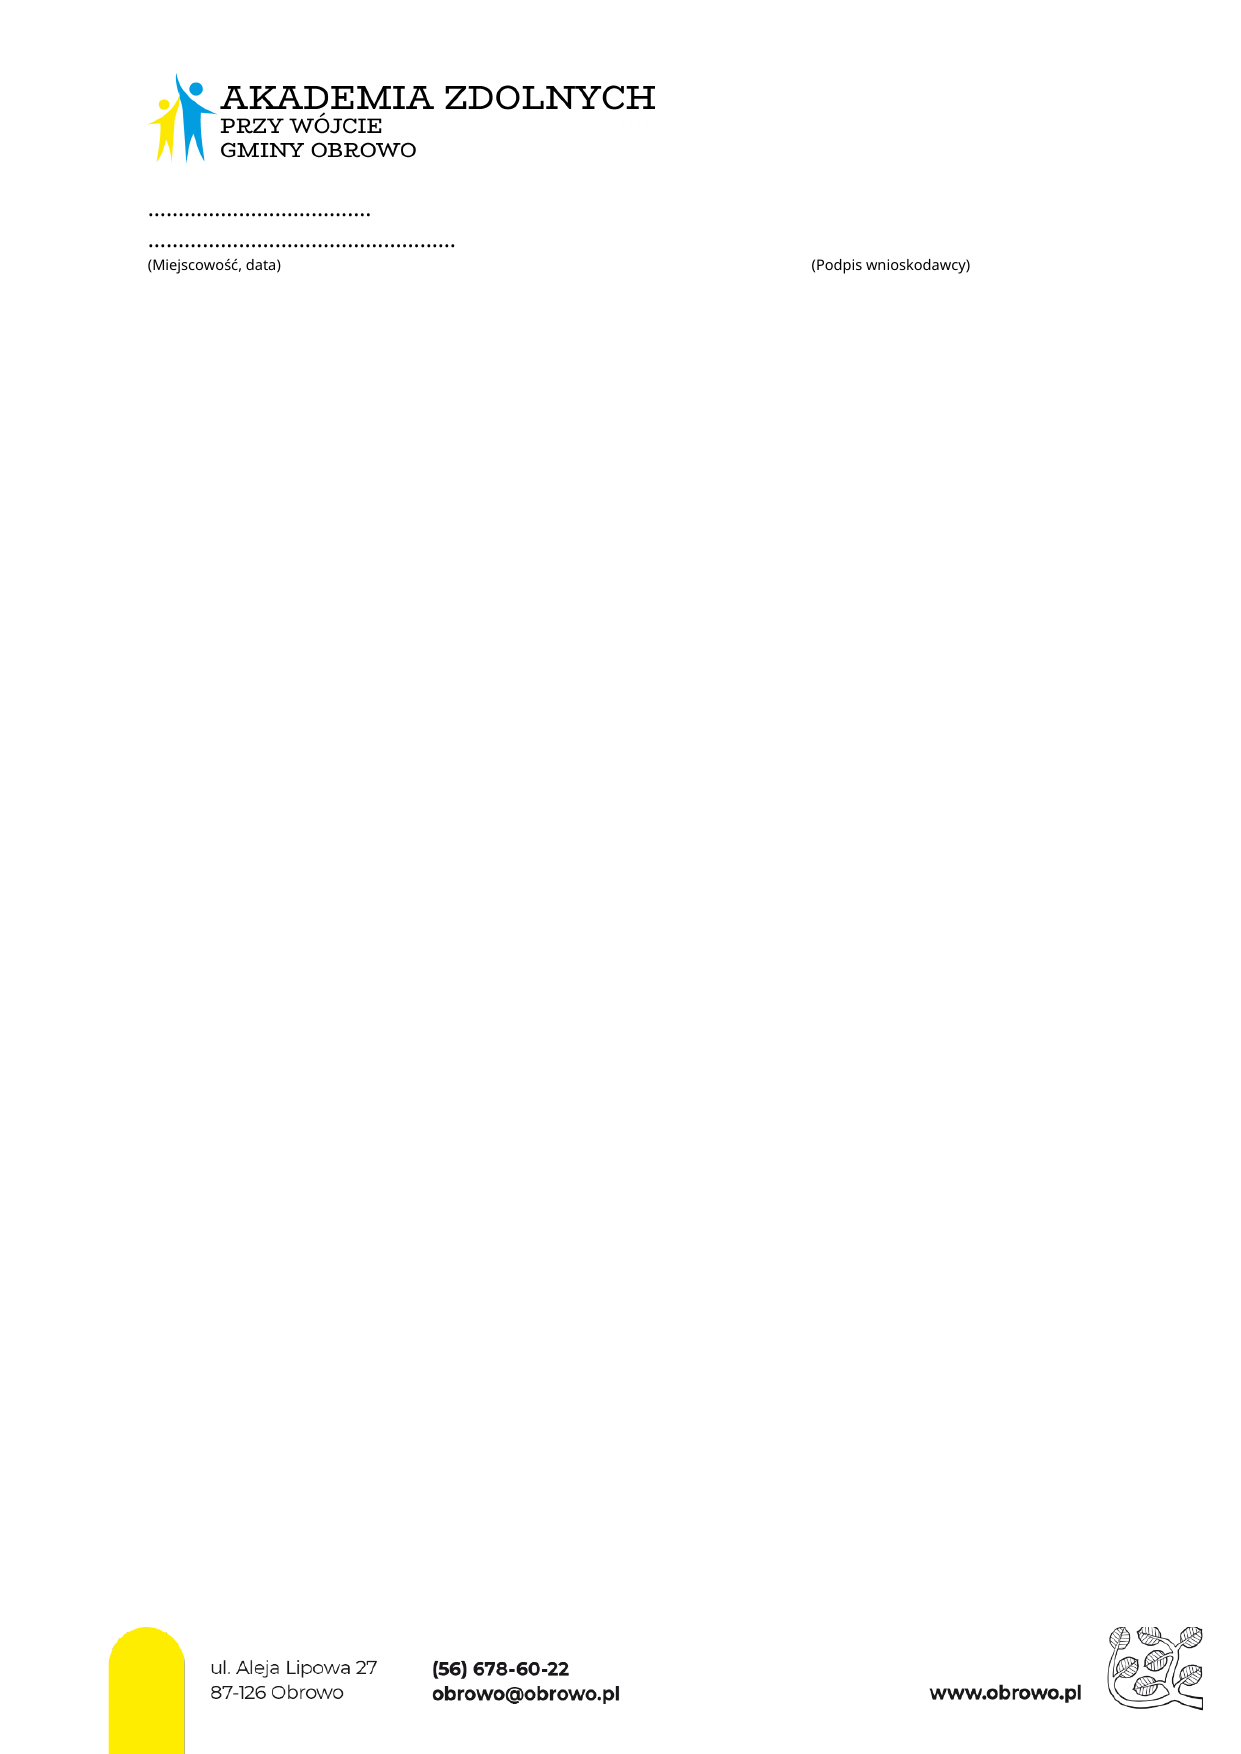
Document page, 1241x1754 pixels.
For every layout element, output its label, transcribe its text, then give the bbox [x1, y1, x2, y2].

picture [147, 73, 656, 165]
picture [29, 1627, 1241, 1754]
text (Miejscowość, data) (Podpis wnioskodawcy) [148, 254, 1078, 274]
text ………………………………. …………………………………………… [148, 192, 1078, 254]
